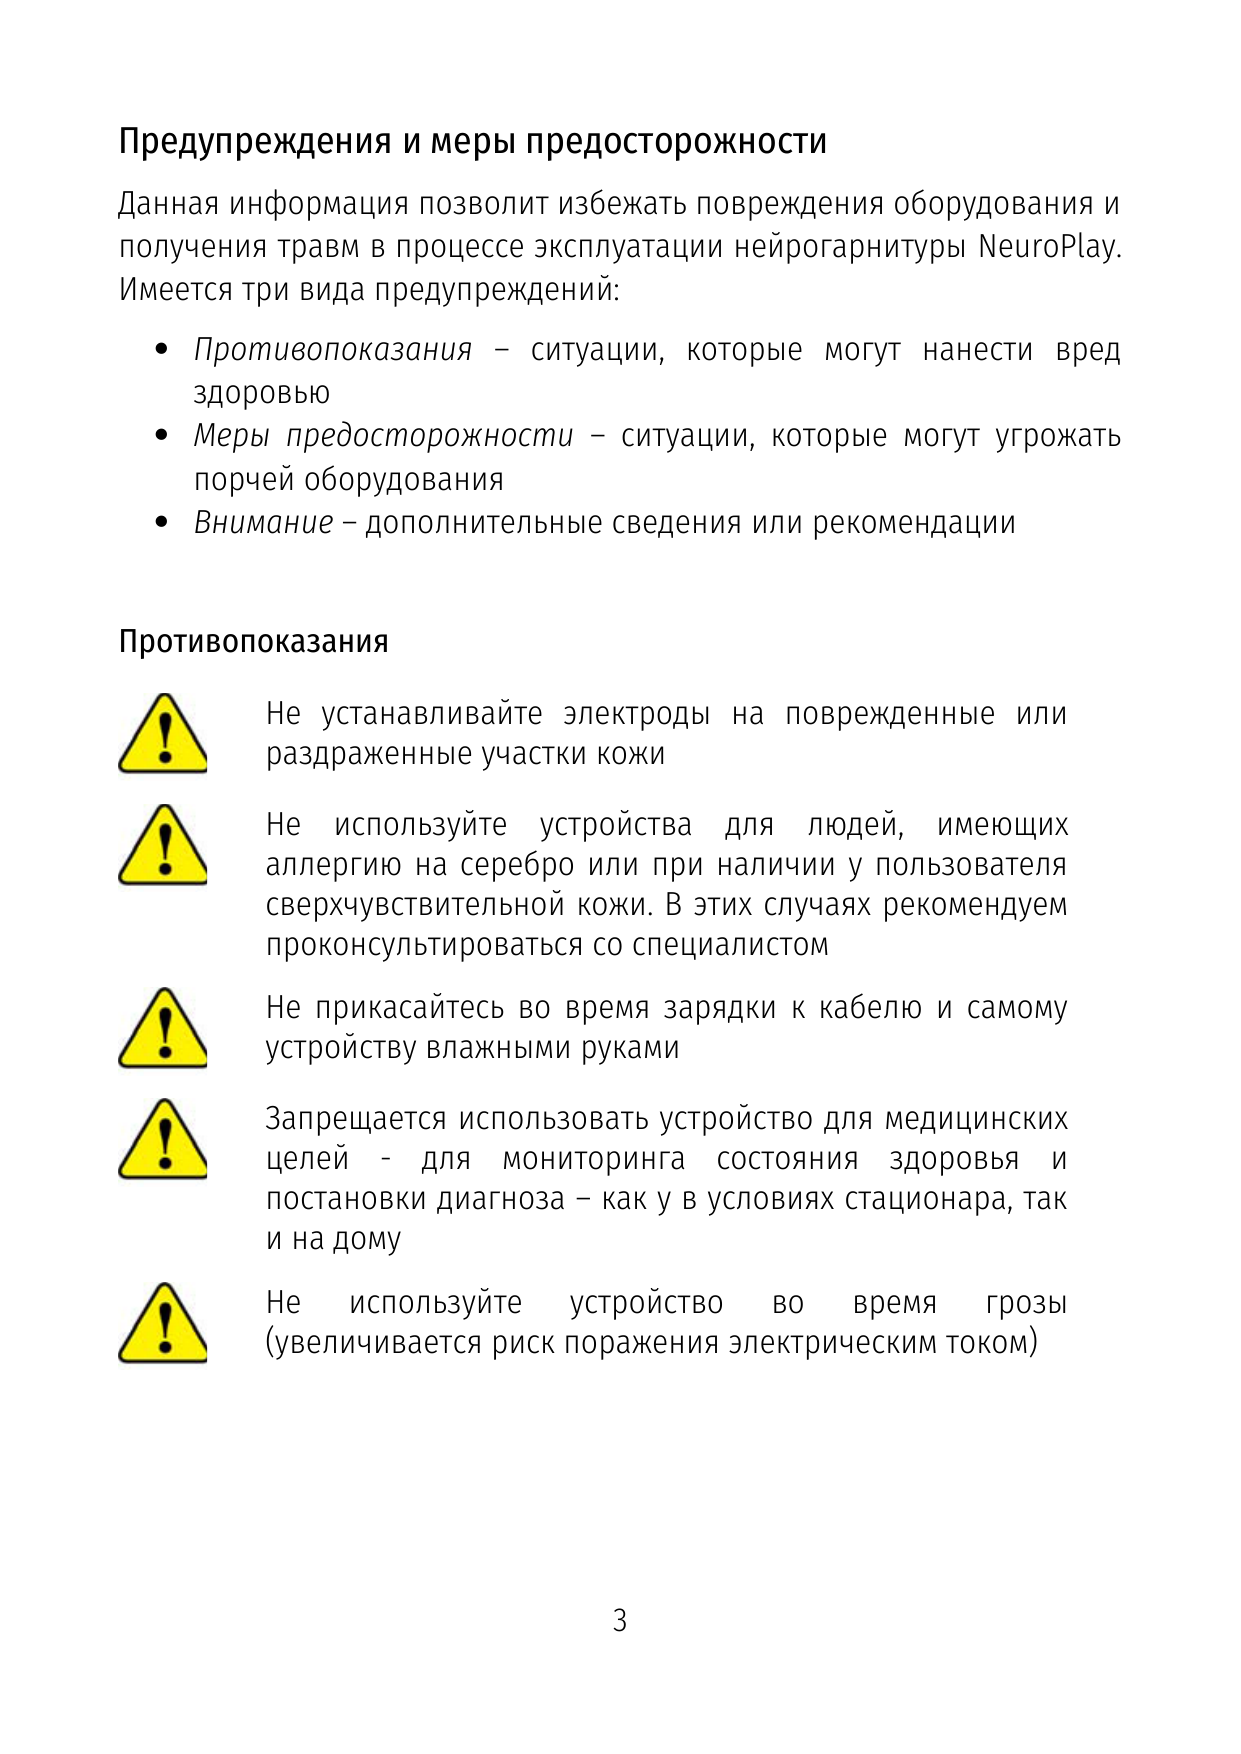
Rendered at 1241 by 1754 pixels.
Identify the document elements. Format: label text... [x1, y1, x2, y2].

table_cell Не используйте устройства для людей, имеющих аллергию на серебро или при наличии у пользователя сверхчувствительной кожи. В этих случаях рекомендуем проконсультироваться со специалистом [254, 792, 1080, 976]
list Внимание – дополнительные сведения или рекомендации [156, 502, 1122, 542]
list Противопоказания – ситуации, которые могут нанести вред здоровью [156, 329, 1122, 412]
table_cell [107, 1087, 254, 1270]
table_header Не устанавливайте электроды на поврежденные или раздраженные участки кожи [254, 681, 1080, 792]
table_cell [107, 792, 254, 976]
subtitle Предупреждения и меры предосторожности [118, 118, 1122, 163]
table_cell Не прикасайтесь во время зарядки к кабелю и самому устройству влажными руками [254, 976, 1080, 1087]
table_cell [107, 1270, 254, 1381]
text Противопоказания [118, 621, 1122, 661]
table_cell Запрещается использовать устройство для медицинских целей - для мониторинга состояния здоровья и постановки диагноза – как у в условиях стационара, так и на дому [254, 1087, 1080, 1270]
table_header [107, 681, 254, 792]
text Данная информация позволит избежать повреждения оборудования и получения травм в процессе эксплуатации нейрогарнитуры NeuroPlay. Имеется три вида предупреждений: [118, 183, 1122, 309]
table_cell Не используйте устройство во время грозы (увеличивается риск поражения электрическим током) [254, 1270, 1080, 1381]
table_cell [107, 976, 254, 1087]
list Меры предосторожности – ситуации, которые могут угрожать порчей оборудования [156, 416, 1122, 499]
